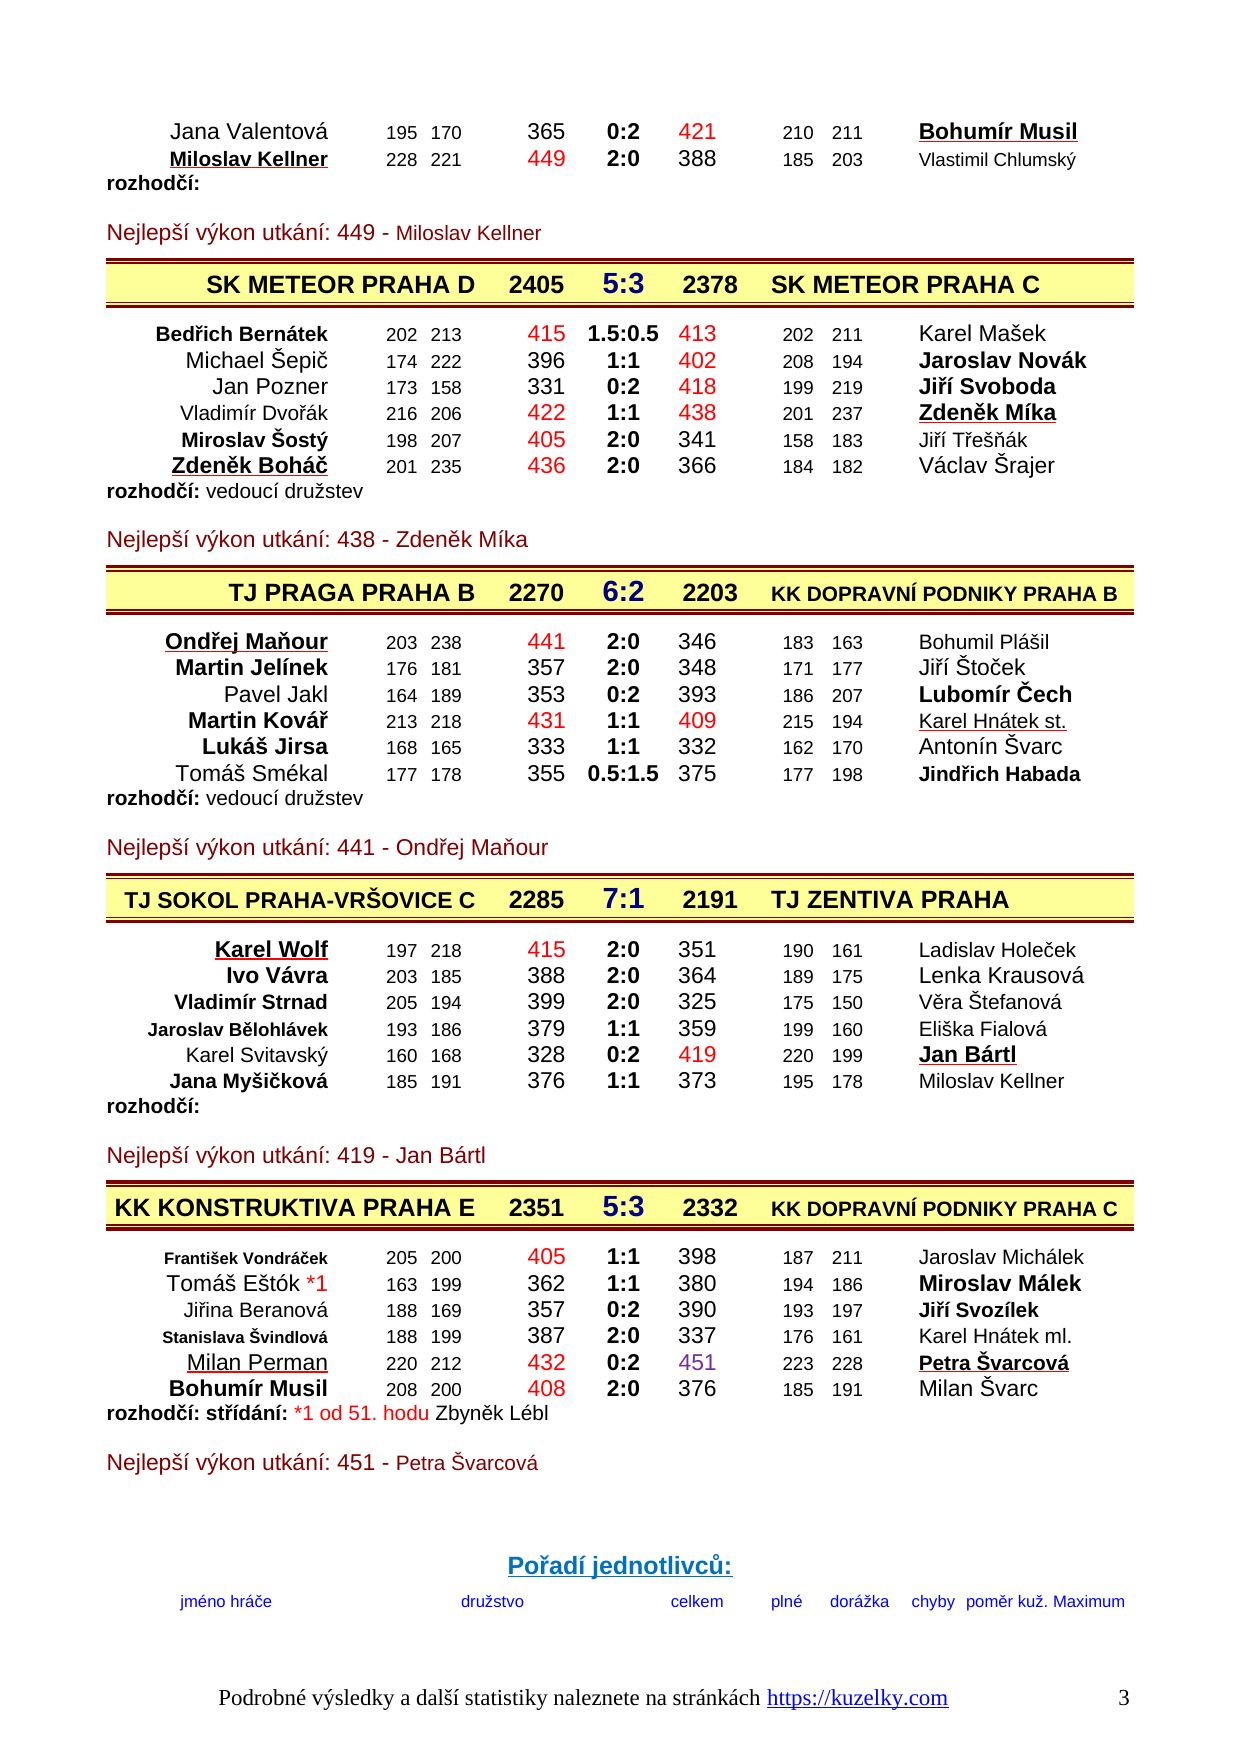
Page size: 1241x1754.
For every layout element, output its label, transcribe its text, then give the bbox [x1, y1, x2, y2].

text SK Meteor Praha D 2405 5:3 2378 SK Meteor Praha C [106, 264, 1134, 302]
text Tomáš Smékal 177 178 355 0.5:1.5 375 177 198 Jindřich Habada [106, 760, 1134, 786]
text Nejlepší výkon utkání: 449 - Miloslav Kellner [106, 219, 1134, 245]
text Martin Jelínek 176 181 357 2:0 348 171 177 Jiří Štoček [106, 654, 1134, 681]
text Jaroslav Bělohlávek 193 186 379 1:1 359 199 160 Eliška Fialová [106, 1014, 1134, 1041]
text rozhodčí: vedoucí družstev [106, 786, 1134, 810]
text Pořadí jednotlivců: [94, 1551, 1145, 1579]
text Nejlepší výkon utkání: 441 - Ondřej Maňour [106, 834, 1134, 860]
text Tomáš Eštók *1 163 199 362 1:1 380 194 186 Miroslav Málek [106, 1269, 1134, 1296]
text Ivo Vávra 203 185 388 2:0 364 189 175 Lenka Krausová [106, 962, 1134, 988]
text rozhodčí: [106, 171, 1134, 195]
text František Vondráček 205 200 405 1:1 398 187 211 Jaroslav Michálek [106, 1243, 1134, 1269]
text Nejlepší výkon utkání: 451 - Petra Švarcová [106, 1449, 1134, 1476]
text KK Konstruktiva Praha E 2351 5:3 2332 KK Dopravní podniky Praha C [106, 1187, 1134, 1224]
text Martin Kovář 213 218 431 1:1 409 215 194 Karel Hnátek st. [106, 707, 1134, 733]
text TJ Praga Praha B 2270 6:2 2203 KK Dopravní podniky Praha B [106, 572, 1134, 609]
text Milan Perman 220 212 432 0:2 451 223 228 Petra Švarcová [106, 1348, 1134, 1375]
text Michael Šepič 174 222 396 1:1 402 208 194 Jaroslav Novák [106, 347, 1134, 373]
text Bohumír Musil 208 200 408 2:0 376 185 191 Milan Švarc [106, 1375, 1134, 1401]
text jméno hráče družstvo celkem plné dorážka chyby poměr kuž. Maximum [106, 1592, 1134, 1611]
text Zdeněk Boháč 201 235 436 2:0 366 184 182 Václav Šrajer [106, 452, 1134, 478]
text rozhodčí: vedoucí družstev [106, 478, 1134, 502]
text Pavel Jakl 164 189 353 0:2 393 186 207 Lubomír Čech [106, 681, 1134, 707]
text Miloslav Kellner 228 221 449 2:0 388 185 203 Vlastimil Chlumský [106, 144, 1134, 171]
text Jana Valentová 195 170 365 0:2 421 210 211 Bohumír Musil [106, 118, 1134, 144]
text Lukáš Jirsa 168 165 333 1:1 332 162 170 Antonín Švarc [106, 733, 1134, 760]
text TJ Sokol Praha-Vršovice C 2285 7:1 2191 TJ ZENTIVA Praha [106, 879, 1134, 917]
text Ondřej Maňour 203 238 441 2:0 346 183 163 Bohumil Plášil [106, 628, 1134, 654]
text Jan Pozner 173 158 331 0:2 418 199 219 Jiří Svoboda [106, 373, 1134, 399]
text Miroslav Šostý 198 207 405 2:0 341 158 183 Jiří Třešňák [106, 426, 1134, 452]
text Vladimír Strnad 205 194 399 2:0 325 175 150 Věra Štefanová [106, 988, 1134, 1014]
text Jana Myšičková 185 191 376 1:1 373 195 178 Miloslav Kellner [106, 1067, 1134, 1094]
text Nejlepší výkon utkání: 419 - Jan Bártl [106, 1142, 1134, 1168]
text rozhodčí: [106, 1094, 1134, 1118]
text rozhodčí: střídání: *1 od 51. hodu Zbyněk Lébl [106, 1401, 1134, 1425]
text Vladimír Dvořák 216 206 422 1:1 438 201 237 Zdeněk Míka [106, 399, 1134, 426]
text Jiřina Beranová 188 169 357 0:2 390 193 197 Jiří Svozílek [106, 1296, 1134, 1322]
text Karel Svitavský 160 168 328 0:2 419 220 199 Jan Bártl [106, 1041, 1134, 1067]
text Stanislava Švindlová 188 199 387 2:0 337 176 161 Karel Hnátek ml. [106, 1322, 1134, 1348]
text Karel Wolf 197 218 415 2:0 351 190 161 Ladislav Holeček [106, 936, 1134, 962]
text Nejlepší výkon utkání: 438 - Zdeněk Míka [106, 526, 1134, 553]
text Bedřich Bernátek 202 213 415 1.5:0.5 413 202 211 Karel Mašek [106, 320, 1134, 347]
